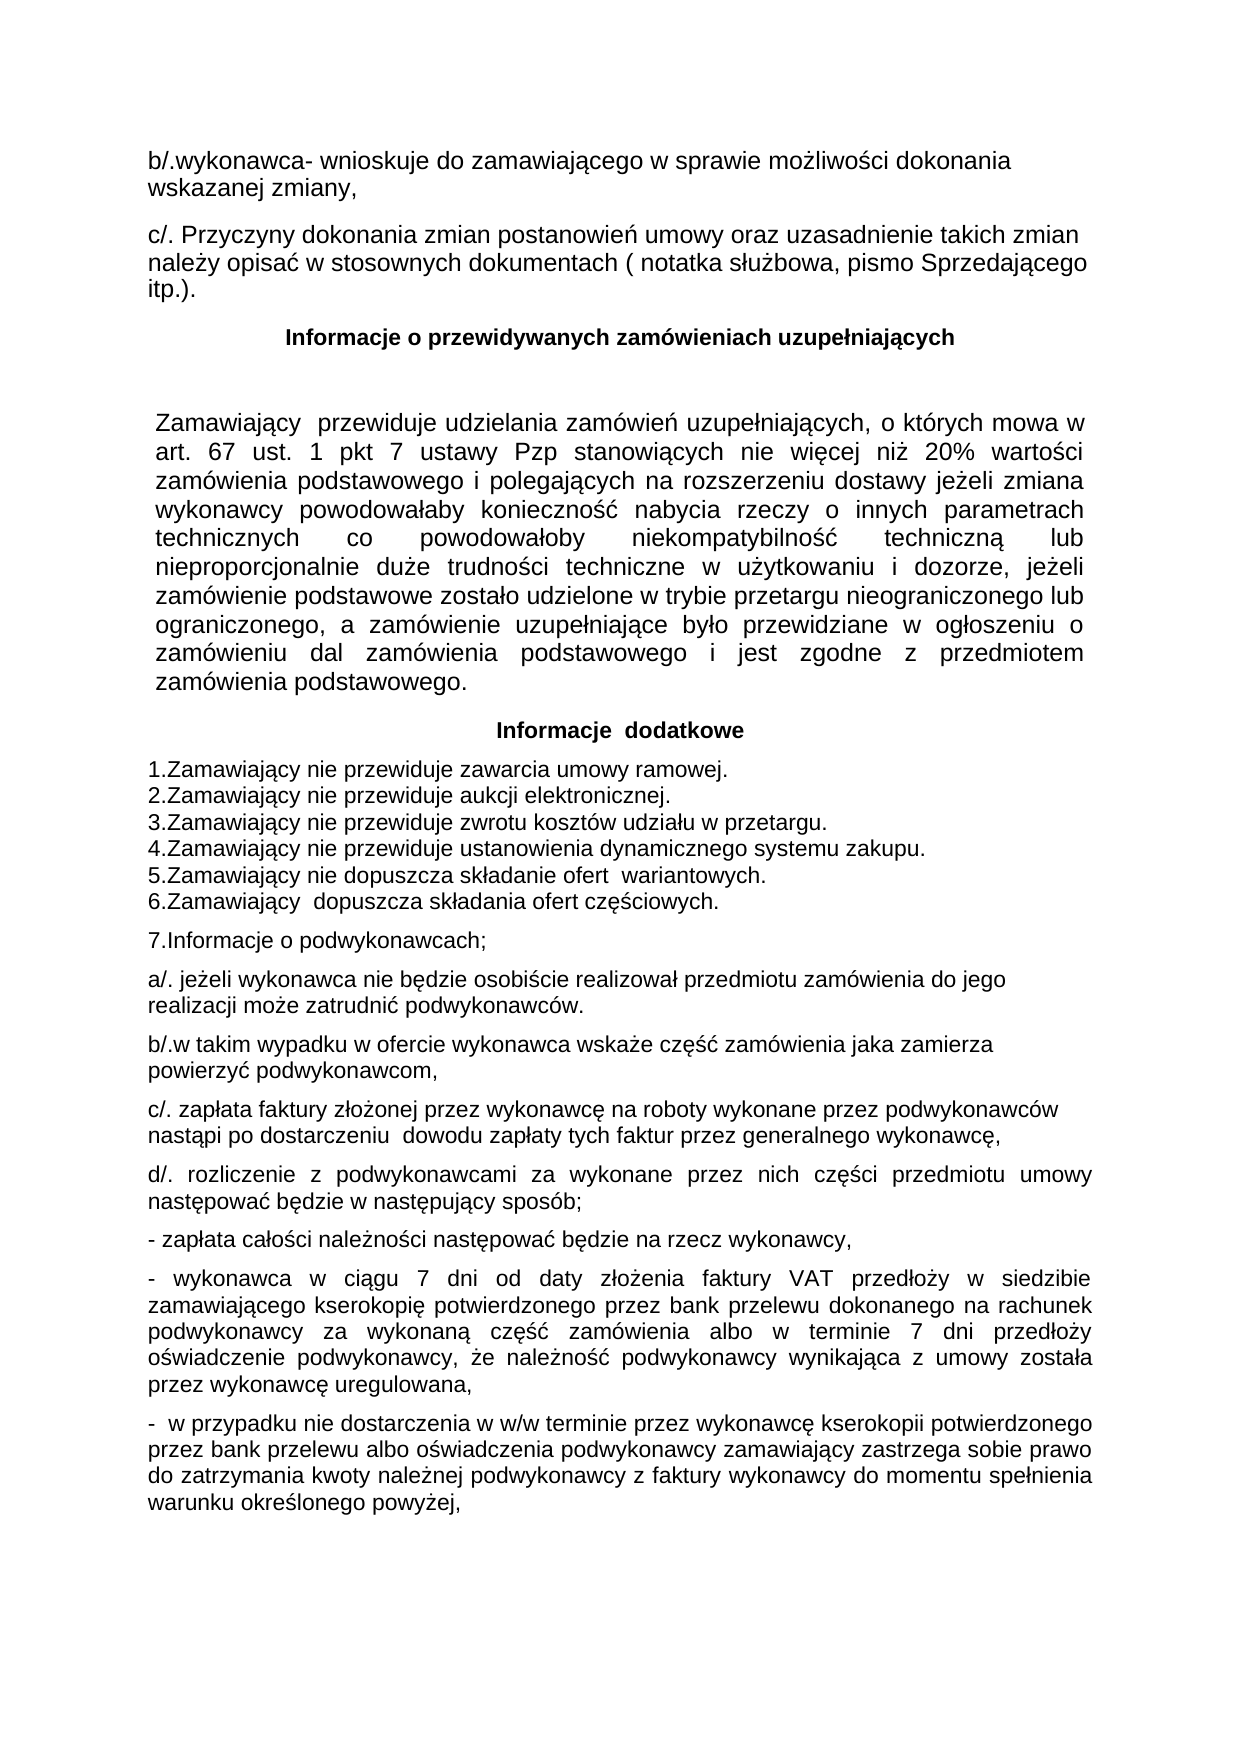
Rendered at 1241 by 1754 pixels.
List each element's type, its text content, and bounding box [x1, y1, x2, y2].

text Informacje dodatkowe [148, 717, 1093, 744]
text 2.Zamawiający nie przewiduje aukcji elektronicznej. [148, 782, 1093, 809]
text 1.Zamawiający nie przewiduje zawarcia umowy ramowej. [148, 756, 1093, 782]
text - zapłata całości należności następować będzie na rzecz wykonawcy, [148, 1226, 1093, 1253]
text 3.Zamawiający nie przewiduje zwrotu kosztów udziału w przetargu. [148, 809, 1093, 835]
text a/. jeżeli wykonawca nie będzie osobiście realizował przedmiotu zamówienia do jego realizacji może zatrudnić podwykonawców. [148, 966, 1093, 1018]
text 6.Zamawiający dopuszcza składania ofert częściowych. [148, 888, 1093, 914]
text b/.w takim wypadku w ofercie wykonawca wskaże część zamówienia jaka zamierza powierzyć podwykonawcom, [148, 1031, 1093, 1083]
text Informacje o przewidywanych zamówieniach uzupełniających [148, 324, 1093, 351]
text 5.Zamawiający nie dopuszcza składanie ofert wariantowych. [148, 862, 1093, 888]
text - w przypadku nie dostarczenia w w/w terminie przez wykonawcę kserokopii potwierdzonego przez bank przelewu albo oświadczenia podwykonawcy zamawiający zastrzega sobie prawo do zatrzymania kwoty należnej podwykonawcy z faktury wykonawcy do momentu spełnienia warunku określonego powyżej, [148, 1409, 1093, 1515]
text 4.Zamawiający nie przewiduje ustanowienia dynamicznego systemu zakupu. [148, 835, 1093, 862]
text 7.Informacje o podwykonawcach; [148, 927, 1093, 953]
text c/. zapłata faktury złożonej przez wykonawcę na roboty wykonane przez podwykonawców nastąpi po dostarczeniu dowodu zapłaty tych faktur przez generalnego wykonawcę, [148, 1096, 1093, 1149]
text Zamawiający przewiduje udzielania zamówień uzupełniających, o których mowa w art. 67 ust. 1 pkt 7 ustawy Pzp stanowiących nie więcej niż 20% wartości zamówienia podstawowego i polegających na rozszerzeniu dostawy jeżeli zmiana wykonawcy powodowałaby konieczność nabycia rzeczy o innych parametrach technicznych co powodowałoby niekompatybilność techniczną lub nieproporcjonalnie duże trudności techniczne w użytkowaniu i dozorze, jeżeli zamówienie podstawowe zostało udzielone w trybie przetargu nieograniczonego lub ograniczonego, a zamówienie uzupełniające było przewidziane w ogłoszeniu o zamówieniu dal zamówienia podstawowego i jest zgodne z przedmiotem zamówienia podstawowego. [155, 409, 1085, 696]
text - wykonawca w ciągu 7 dni od daty złożenia faktury VAT przedłoży w siedzibie zamawiającego kserokopię potwierdzonego przez bank przelewu dokonanego na rachunek podwykonawcy za wykonaną część zamówienia albo w terminie 7 dni przedłoży oświadczenie podwykonawcy, że należność podwykonawcy wynikająca z umowy została przez wykonawcę uregulowana, [148, 1265, 1093, 1397]
text c/. Przyczyny dokonania zmian postanowień umowy oraz uzasadnienie takich zmian należy opisać w stosownych dokumentach ( notatka służbowa, pismo Sprzedającego itp.). [148, 222, 1091, 303]
text b/.wykonawca- wnioskuje do zamawiającego w sprawie możliwości dokonania wskazanej zmiany, [148, 148, 1091, 202]
text d/. rozliczenie z podwykonawcami za wykonane przez nich części przedmiotu umowy następować będzie w następujący sposób; [148, 1161, 1093, 1214]
